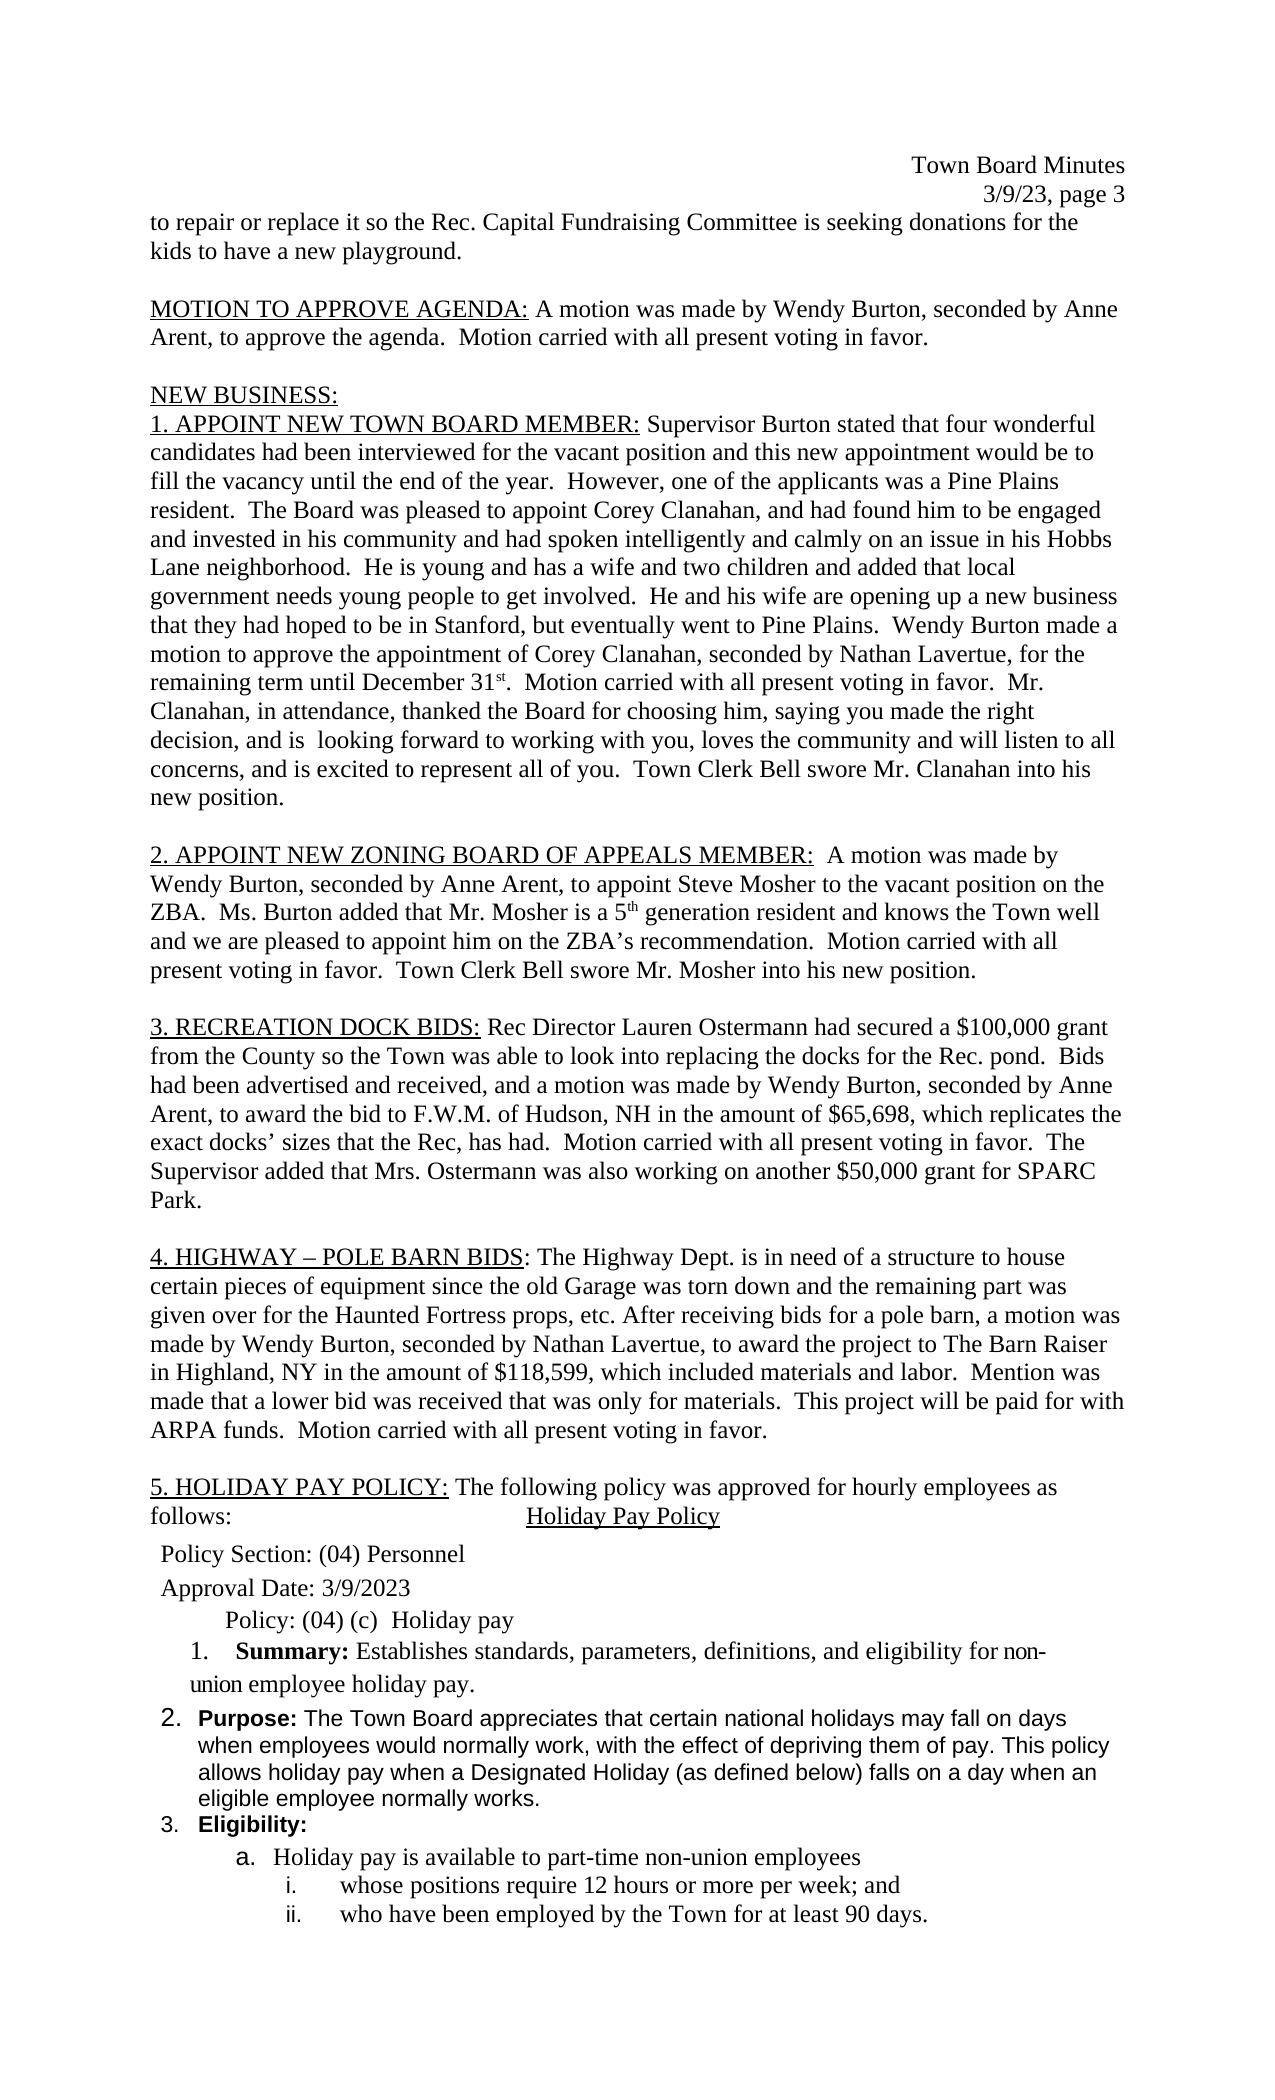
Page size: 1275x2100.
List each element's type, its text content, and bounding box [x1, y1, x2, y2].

text 5. HOLIDAY PAY POLICY: The following policy was approved for hourly employees as follows: Holiday Pay Policy [150, 1472, 1125, 1530]
text 3. RECREATION DOCK BIDS: Rec Director Lauren Ostermann had secured a $100,000 grant from the County so the Town was able to look into replacing the docks for the Rec. pond. Bids had been advertised and received, and a motion was made by Wendy Burton, seconded by Anne Arent, to award the bid to F.W.M. of Hudson, NH in the amount of $65,698, which replicates the exact docks’ sizes that the Rec, has had. Motion carried with all present voting in favor. The Supervisor added that Mrs. Ostermann was also working on another $50,000 grant for SPARC Park. [150, 1012, 1125, 1214]
list whose positions require 12 hours or more per week; and [286, 1871, 1125, 1899]
text 2. APPOINT NEW ZONING BOARD OF APPEALS MEMBER: A motion was made by Wendy Burton, seconded by Anne Arent, to appoint Steve Mosher to the vacant position on the ZBA. Ms. Burton added that Mr. Mosher is a 5th generation resident and knows the Town well and we are pleased to appoint him on the ZBA’s recommendation. Motion carried with all present voting in favor. Town Clerk Bell swore Mr. Mosher into his new position. [150, 840, 1125, 984]
text MOTION TO APPROVE AGENDA: A motion was made by Wendy Burton, seconded by Anne Arent, to approve the agenda. Motion carried with all present voting in favor. [150, 294, 1125, 351]
list Summary: Establishes standards, parameters, definitions, and eligibility for non-union employee holiday pay. [189, 1635, 1084, 1698]
subtitle Purpose: The Town Board appreciates that certain national holidays may fall on days when employees would normally work, with the effect of depriving them of pay. This policy allows holiday pay when a Designated Holiday (as defined below) falls on a day when an eligible employee normally works. [160, 1702, 1125, 1811]
text to repair or replace it so the Rec. Capital Fundraising Committee is seeking donations for the kids to have a new playground. [150, 207, 1125, 265]
list Holiday pay is available to part-time non-union employees [235, 1842, 1125, 1871]
text 4. HIGHWAY – POLE BARN BIDS: The Highway Dept. is in need of a structure to house certain pieces of equipment since the old Garage was torn down and the remaining part was given over for the Haunted Fortress props, etc. After receiving bids for a pole barn, a motion was made by Wendy Burton, seconded by Nathan Lavertue, to award the project to The Barn Raiser in Highland, NY in the amount of $118,599, which included materials and labor. Mention was made that a lower bid was received that was only for materials. This project will be paid for with ARPA funds. Motion carried with all present voting in favor. [150, 1242, 1125, 1444]
text Policy: (04) (c) Holiday pay [160, 1606, 1125, 1634]
text Policy Section: (04) Personnel Approval Date: 3/9/2023 [160, 1539, 477, 1601]
text 3/9/23, page 3 [150, 179, 1125, 207]
list who have been employed by the Town for at least 90 days. [286, 1899, 1125, 1928]
subtitle Eligibility: [160, 1811, 1125, 1838]
text NEW BUSINESS: 1. APPOINT NEW TOWN BOARD MEMBER: Supervisor Burton stated that four wonderful candidates had been interviewed for the vacant position and this new appointment would be to fill the vacancy until the end of the year. However, one of the applicants was a Pine Plains resident. The Board was pleased to appoint Corey Clanahan, and had found him to be engaged and invested in his community and had spoken intelligently and calmly on an issue in his Hobbs Lane neighborhood. He is young and has a wife and two children and added that local government needs young people to get involved. He and his wife are opening up a new business that they had hoped to be in Stanford, but eventually went to Pine Plains. Wendy Burton made a motion to approve the appointment of Corey Clanahan, seconded by Nathan Lavertue, for the remaining term until December 31st. Motion carried with all present voting in favor. Mr. Clanahan, in attendance, thanked the Board for choosing him, saying you made the right decision, and is looking forward to working with you, loves the community and will listen to all concerns, and is excited to represent all of you. Town Clerk Bell swore Mr. Clanahan into his new position. [150, 380, 1125, 811]
text Town Board Minutes [150, 150, 1125, 179]
